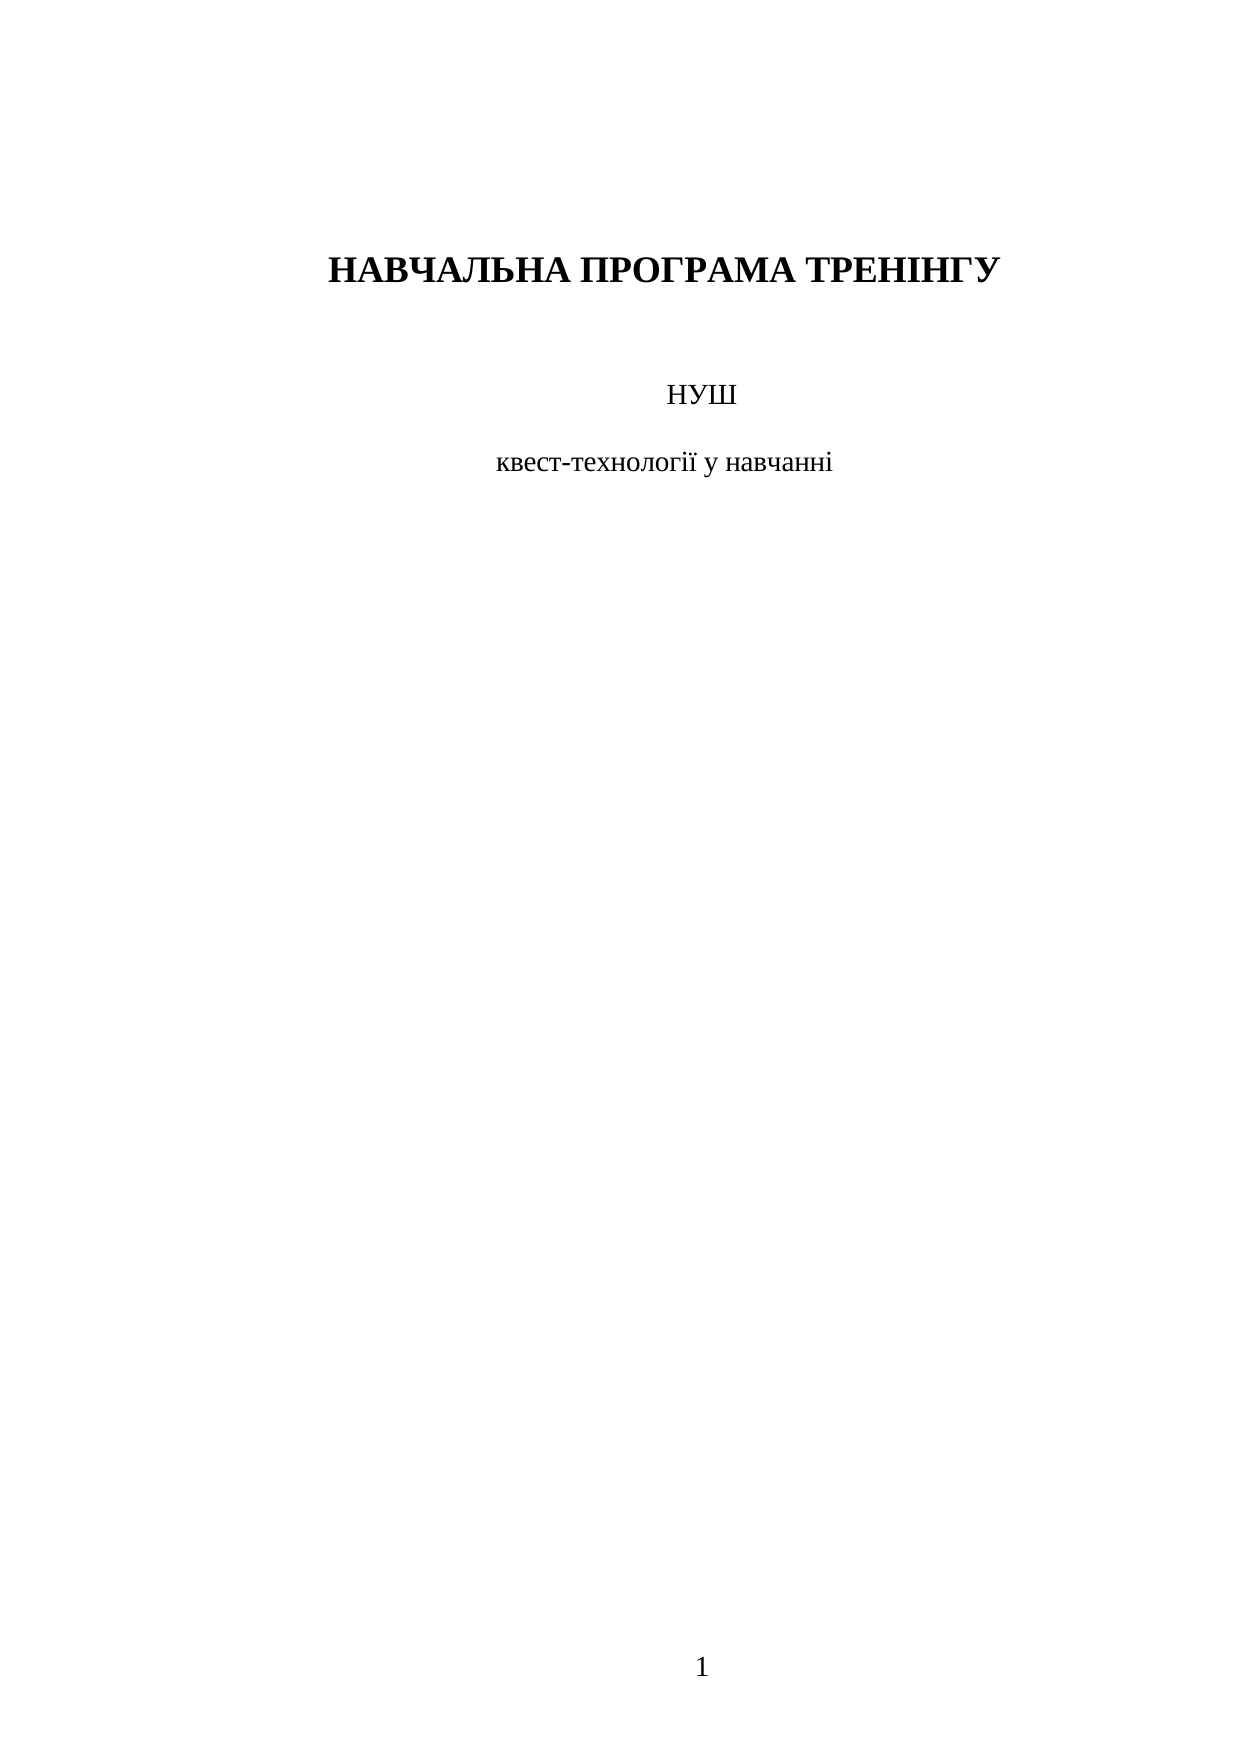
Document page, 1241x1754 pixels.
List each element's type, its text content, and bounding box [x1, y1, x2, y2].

text НУШ [177, 377, 1152, 410]
text квест-технології у навчанні [177, 444, 1152, 477]
text НАВЧАЛЬНА ПРОГРАМА ТРЕНІНГУ [177, 247, 1152, 291]
